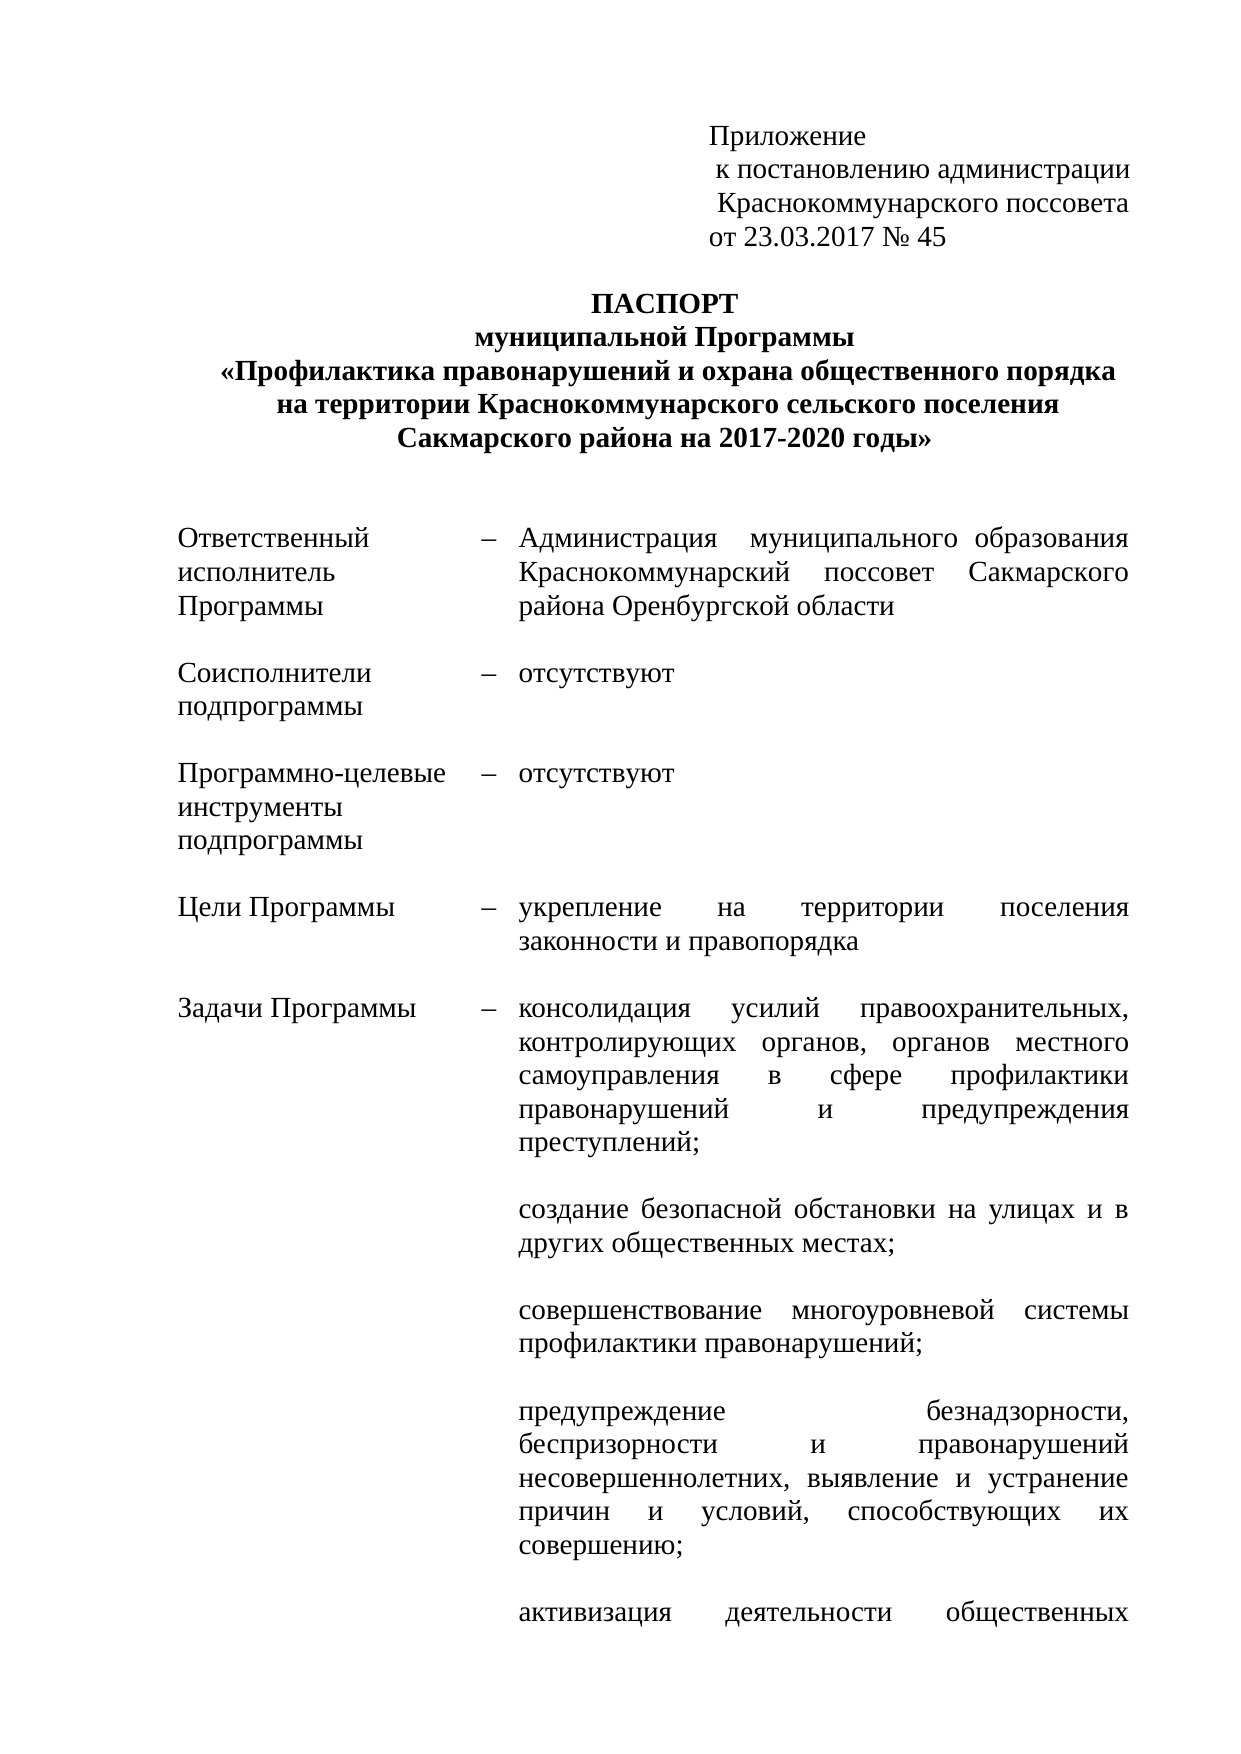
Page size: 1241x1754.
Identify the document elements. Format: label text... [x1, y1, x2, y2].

table_cell Соисполнители подпрограммы [166, 655, 470, 722]
table_cell укрепление на территории поселения законности и правопорядка [507, 890, 1140, 990]
table_cell – [470, 655, 507, 722]
text к постановлению администрации [694, 152, 1152, 185]
table_cell – [470, 890, 507, 990]
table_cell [507, 990, 1140, 1627]
text Сакмарского района на 2017-2020 годы» [177, 420, 1152, 453]
table_cell Программно-целевые инструменты подпрограммы [166, 722, 470, 889]
table_cell – [470, 990, 507, 1627]
table_cell Задачи Программы [166, 990, 470, 1627]
text ПАСПОРТ [177, 286, 1152, 319]
text Краснокоммунарского поссовета [694, 185, 1152, 219]
table_cell отсутствуют [507, 722, 1140, 889]
table_cell Цели Программы [166, 890, 470, 990]
table_header – [470, 454, 507, 655]
text Приложение [694, 118, 1152, 152]
text муниципальной Программы [177, 319, 1152, 353]
text от 23.03.2017 № 45 [694, 219, 1152, 252]
text на территории Краснокоммунарского сельского поселения [177, 386, 1152, 420]
table_header Администрация муниципального образования Краснокоммунарский поссовет Сакмарского района Оренбургской области [507, 454, 1140, 655]
table_cell отсутствуют [507, 655, 1140, 722]
text «Профилактика правонарушений и охрана общественного порядка [177, 353, 1152, 386]
table_header Ответственный исполнитель Программы [166, 454, 470, 655]
table_cell – [470, 722, 507, 889]
